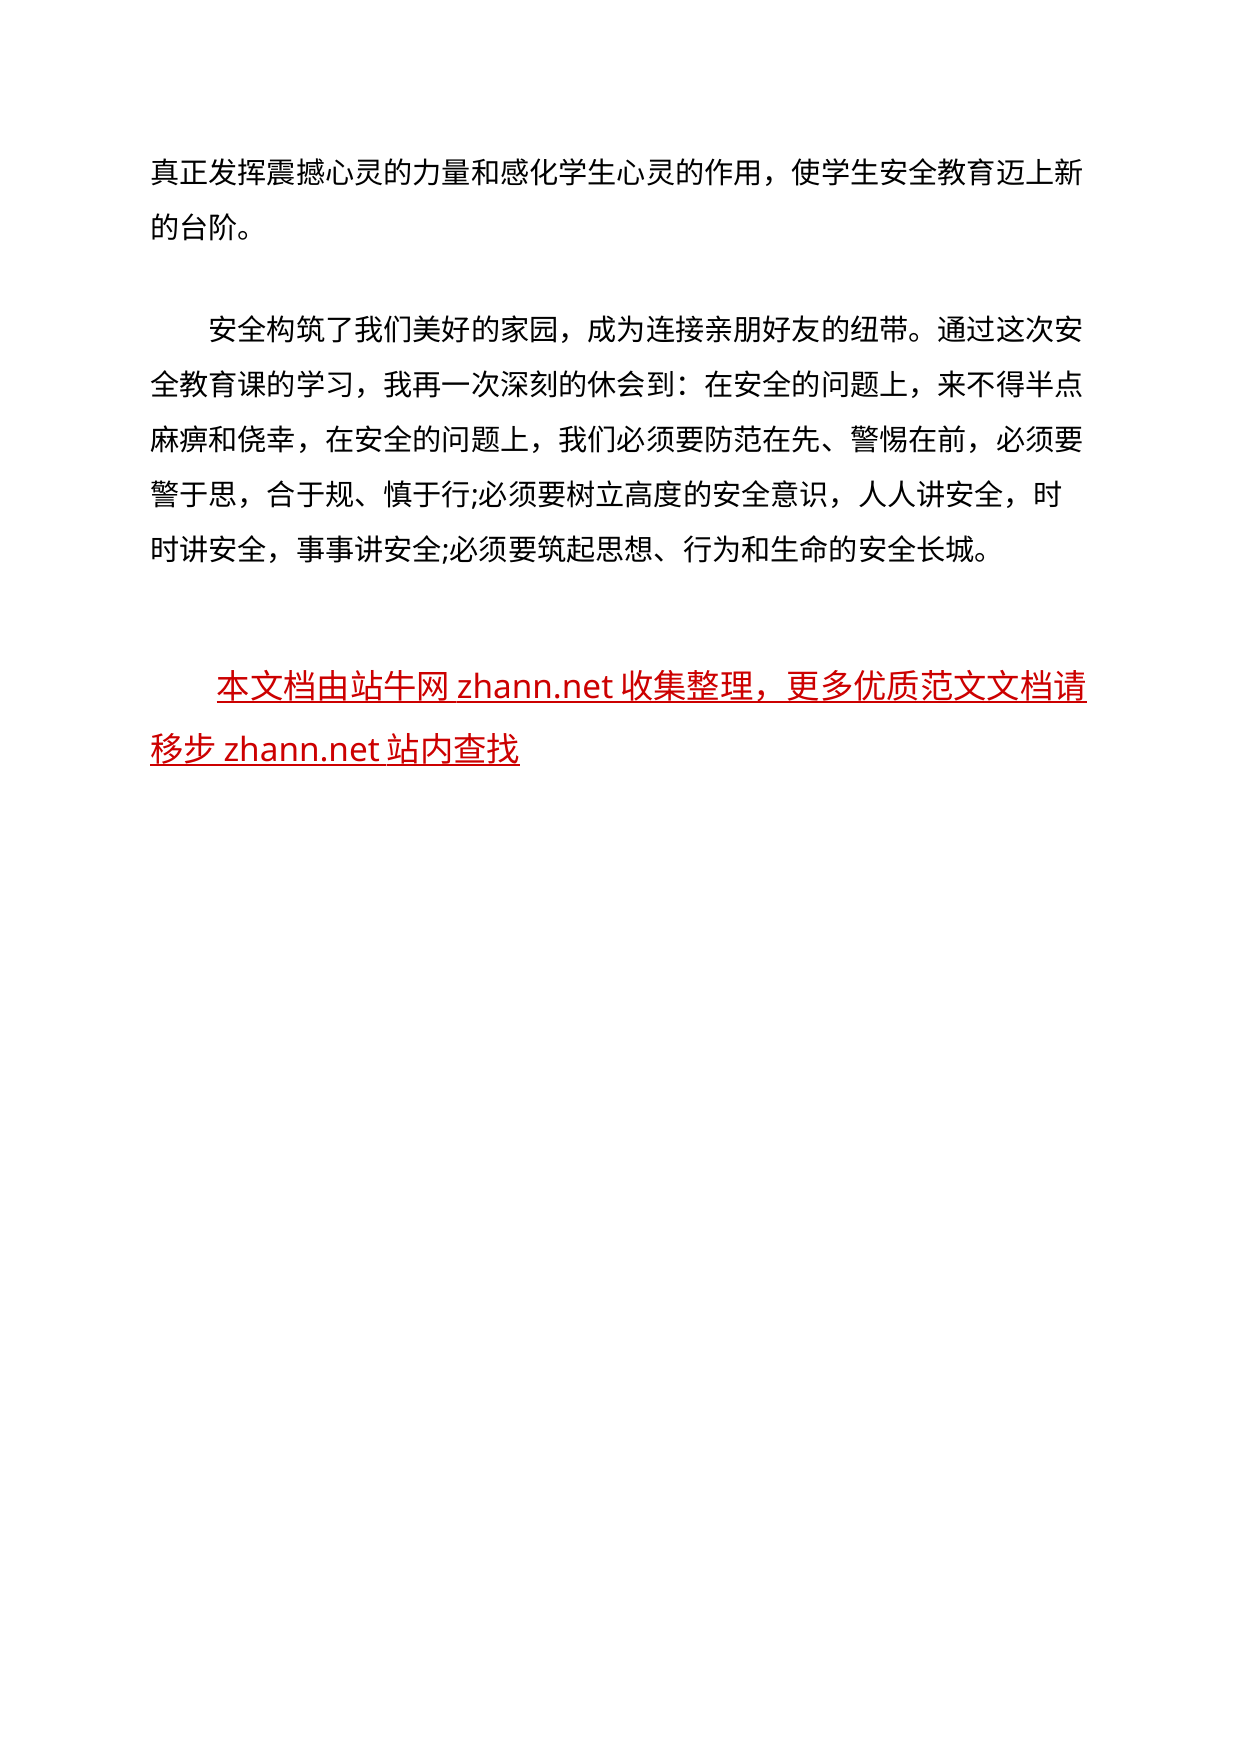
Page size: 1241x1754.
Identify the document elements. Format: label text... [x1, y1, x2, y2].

text 本文档由站牛网zhann.net收集整理，更多优质范文文档请移步zhann.net站内查找 [150, 659, 1090, 771]
text 安全构筑了我们美好的家园，成为连接亲朋好友的纽带。通过这次安全教育课的学习，我再一次深刻的休会到：在安全的问题上，来不得半点麻痹和侥幸，在安全的问题上，我们必须要防范在先、警惕在前，必须要警于思，合于规、慎于行;必须要树立高度的安全意识，人人讲安全，时时讲安全，事事讲安全;必须要筑起思想、行为和生命的安全长城。 [150, 307, 1090, 569]
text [150, 150, 1090, 247]
